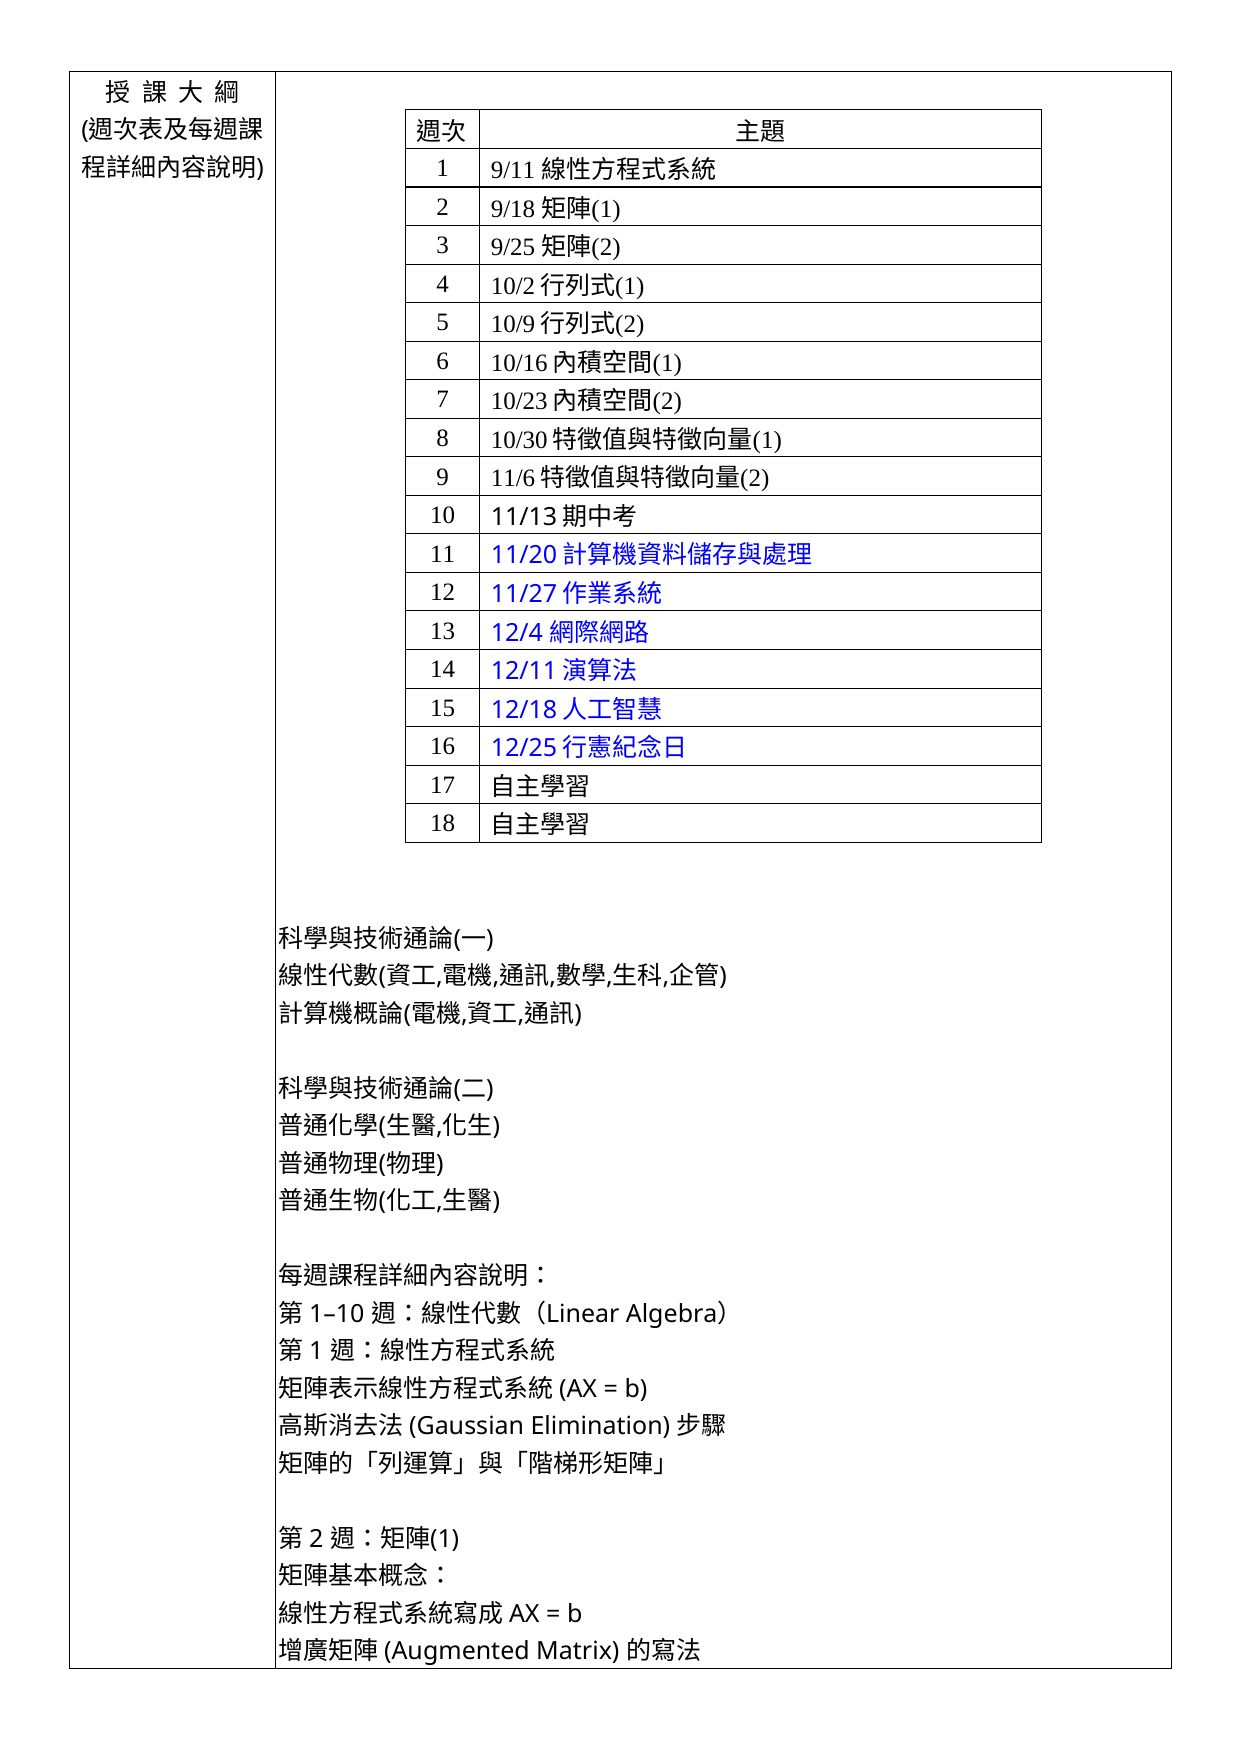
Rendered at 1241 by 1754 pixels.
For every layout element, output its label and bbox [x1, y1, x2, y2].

table_cell [276, 72, 1171, 1668]
table_cell [70, 72, 275, 1668]
